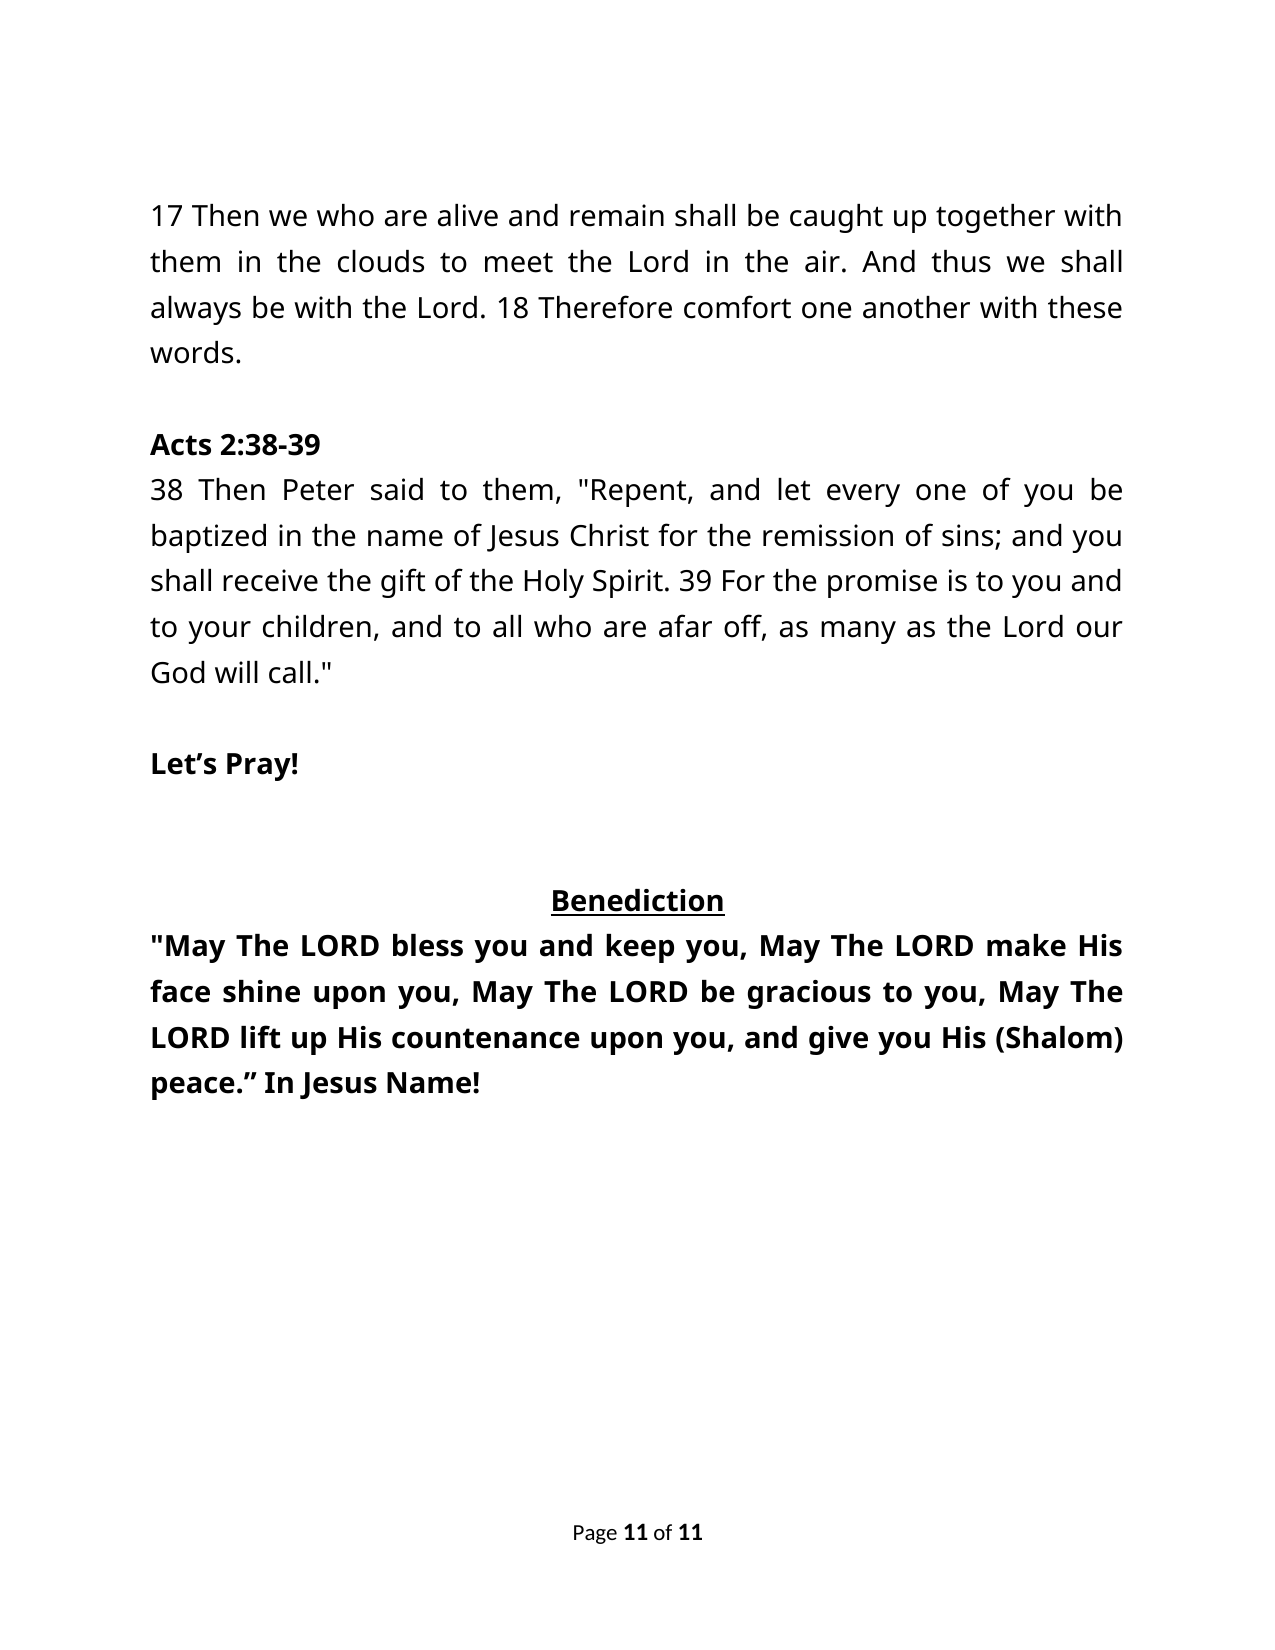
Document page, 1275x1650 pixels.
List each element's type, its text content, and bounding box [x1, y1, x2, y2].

text Benediction [150, 880, 1125, 920]
text 38 Then Peter said to them, "Repent, and let every one of you be baptized in the name of Jesus Christ for the remission of sins; and you shall receive the gift of the Holy Spirit. 39 For the promise is to you and to your children, and to all who are afar off, as many as the Lord our God will call." [150, 469, 1125, 692]
text 17 Then we who are alive and remain shall be caught up together with them in the clouds to meet the Lord in the air. And thus we shall always be with the Lord. 18 Therefore comfort one another with these words. [150, 196, 1125, 372]
text Let’s Pray! [150, 743, 1125, 783]
text Acts 2:38-39 [150, 424, 1125, 463]
text "May The LORD bless you and keep you, May The LORD make His face shine upon you, May The LORD be gracious to you, May The LORD lift up His countenance upon you, and give you His (Shalom) peace.” In Jesus Name! [150, 926, 1125, 1102]
